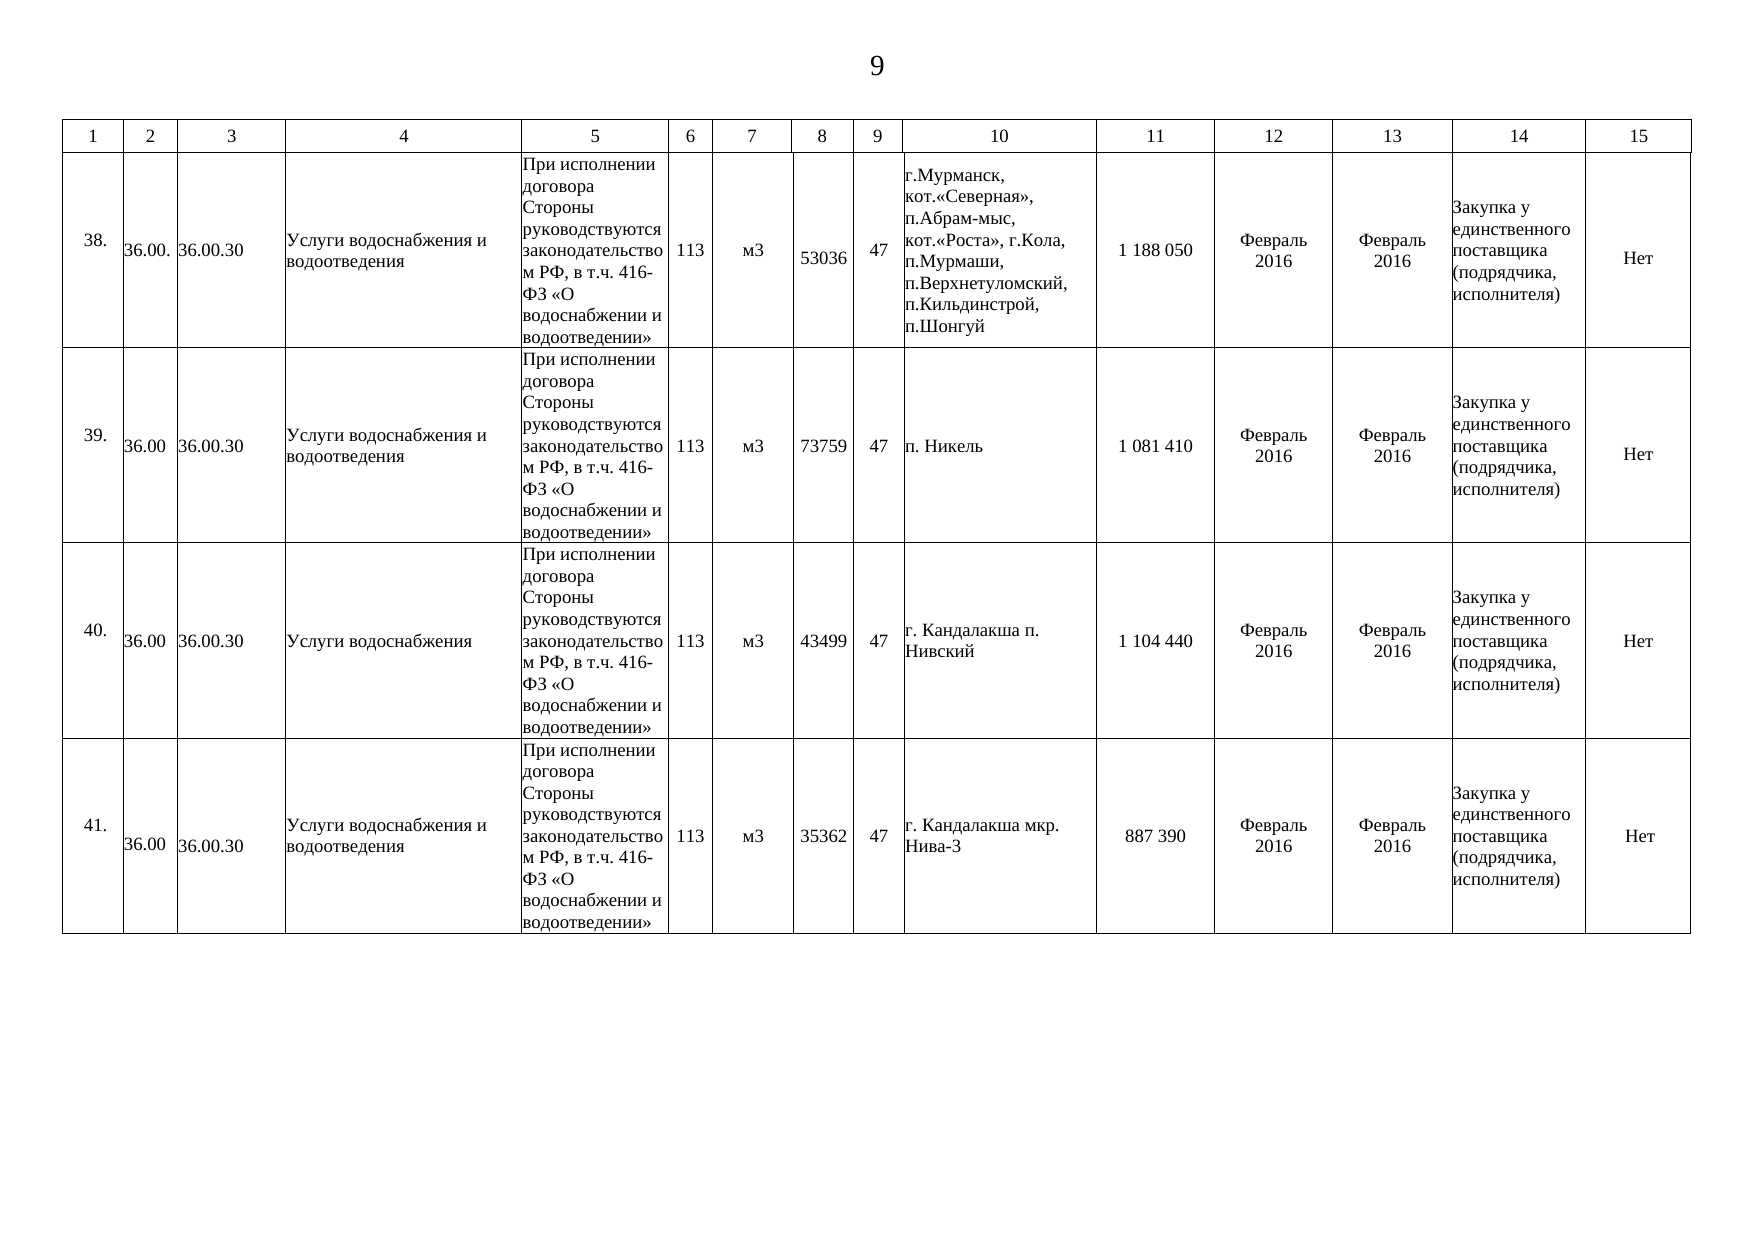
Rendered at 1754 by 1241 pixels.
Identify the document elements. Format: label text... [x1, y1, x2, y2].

table_cell г.Мурманск, кот.«Северная», п.Абрам-мыс, кот.«Роста», г.Кола, п.Мурмаши, п.Верхнетуломский, п.Кильдинстрой, п.Шонгуй [905, 153, 1096, 347]
table_header 6 [669, 120, 712, 152]
table_cell м3 [713, 739, 793, 932]
table_cell м3 [713, 348, 793, 542]
table_cell Февраль 2016 [1215, 739, 1332, 932]
table_cell Закупка у единственного поставщика (подрядчика, исполнителя) [1453, 543, 1585, 737]
table_header 7 [713, 120, 791, 152]
table_cell 47 [854, 153, 904, 347]
table_header 1 [63, 120, 123, 152]
table_cell 43499 [794, 543, 853, 737]
table_header 2 [124, 120, 177, 152]
table_cell 36.00.30 [178, 739, 285, 932]
table_cell [63, 543, 123, 737]
table_cell [63, 348, 123, 542]
table_cell При исполнении договора Стороны руководствуются законодательством РФ, в т.ч. 416-ФЗ «О водоснабжении и водоотведении» [522, 348, 668, 542]
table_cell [1453, 739, 1585, 932]
table_cell 36.00.30 [178, 153, 285, 347]
table_cell Услуги водоснабжения [286, 543, 521, 737]
table_cell 35362 [794, 739, 853, 932]
table_cell м3 [713, 543, 793, 737]
table_cell Услуги водоснабжения и водоотведения [286, 153, 521, 347]
table_cell 36.00 [124, 543, 177, 737]
table_cell 36.00 [124, 348, 177, 542]
table_cell Февраль 2016 [1333, 739, 1452, 932]
table_header 10 [903, 120, 1096, 152]
table_header 3 [178, 120, 285, 152]
table_cell Услуги водоснабжения и водоотведения [286, 739, 521, 932]
table_cell 1 104 440 [1097, 543, 1214, 737]
table_cell Закупка у единственного поставщика (подрядчика, исполнителя) [1453, 348, 1585, 542]
table_cell При исполнении договора Стороны руководствуются законодательством РФ, в т.ч. 416-ФЗ «О водоснабжении и водоотведении» [522, 153, 668, 347]
table_cell 887 390 [1097, 739, 1214, 932]
table_header 4 [286, 120, 521, 152]
table_cell 47 [854, 348, 904, 542]
table_cell Услуги водоснабжения и водоотведения [286, 348, 521, 542]
table_cell 1 081 410 [1097, 348, 1214, 542]
table_cell 53036 [794, 153, 853, 347]
table_header 5 [522, 120, 668, 152]
table_header 11 [1097, 120, 1214, 152]
table_cell 36.00.30 [178, 348, 285, 542]
table_cell При исполнении договора Стороны руководствуются законодательством РФ, в т.ч. 416-ФЗ «О водоснабжении и водоотведении» [522, 543, 668, 737]
table_cell г. Кандалакша п. Нивский [905, 543, 1096, 737]
table_header 12 [1215, 120, 1332, 152]
table_cell Февраль 2016 [1333, 543, 1452, 737]
table_cell 113 [669, 153, 712, 347]
table_cell Февраль 2016 [1333, 153, 1452, 347]
table_cell Закупка у единственного поставщика (подрядчика, исполнителя) [1453, 153, 1585, 347]
table_cell 113 [669, 543, 712, 737]
table_cell Нет [1586, 153, 1690, 347]
table_cell 36.00.30 [178, 543, 285, 737]
table_cell [63, 739, 123, 932]
table_cell м3 [713, 153, 793, 347]
table_header 8 [792, 120, 853, 152]
table_cell 47 [854, 543, 904, 737]
table_cell 113 [669, 348, 712, 542]
table_cell Февраль 2016 [1215, 153, 1332, 347]
table_header 9 [854, 120, 902, 152]
table_header 14 [1453, 120, 1585, 152]
table_cell п. Никель [905, 348, 1096, 542]
table_cell Нет [1586, 739, 1690, 932]
table_cell Февраль 2016 [1215, 348, 1332, 542]
table_cell 47 [854, 739, 904, 932]
table_cell Нет [1586, 348, 1690, 542]
table_header 15 [1586, 120, 1691, 152]
table_cell 1 188 050 [1097, 153, 1214, 347]
table_cell 36.00. [124, 153, 177, 347]
table_cell Февраль 2016 [1215, 543, 1332, 737]
table_header 13 [1333, 120, 1452, 152]
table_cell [522, 739, 668, 932]
table_cell Нет [1586, 543, 1690, 737]
table_cell 113 [669, 739, 712, 932]
table_cell г. Кандалакша мкр. Нива-3 [905, 739, 1096, 932]
table_cell Февраль 2016 [1333, 348, 1452, 542]
table_cell 73759 [794, 348, 853, 542]
table_cell [63, 153, 123, 347]
table_cell 36.00 [124, 739, 177, 932]
